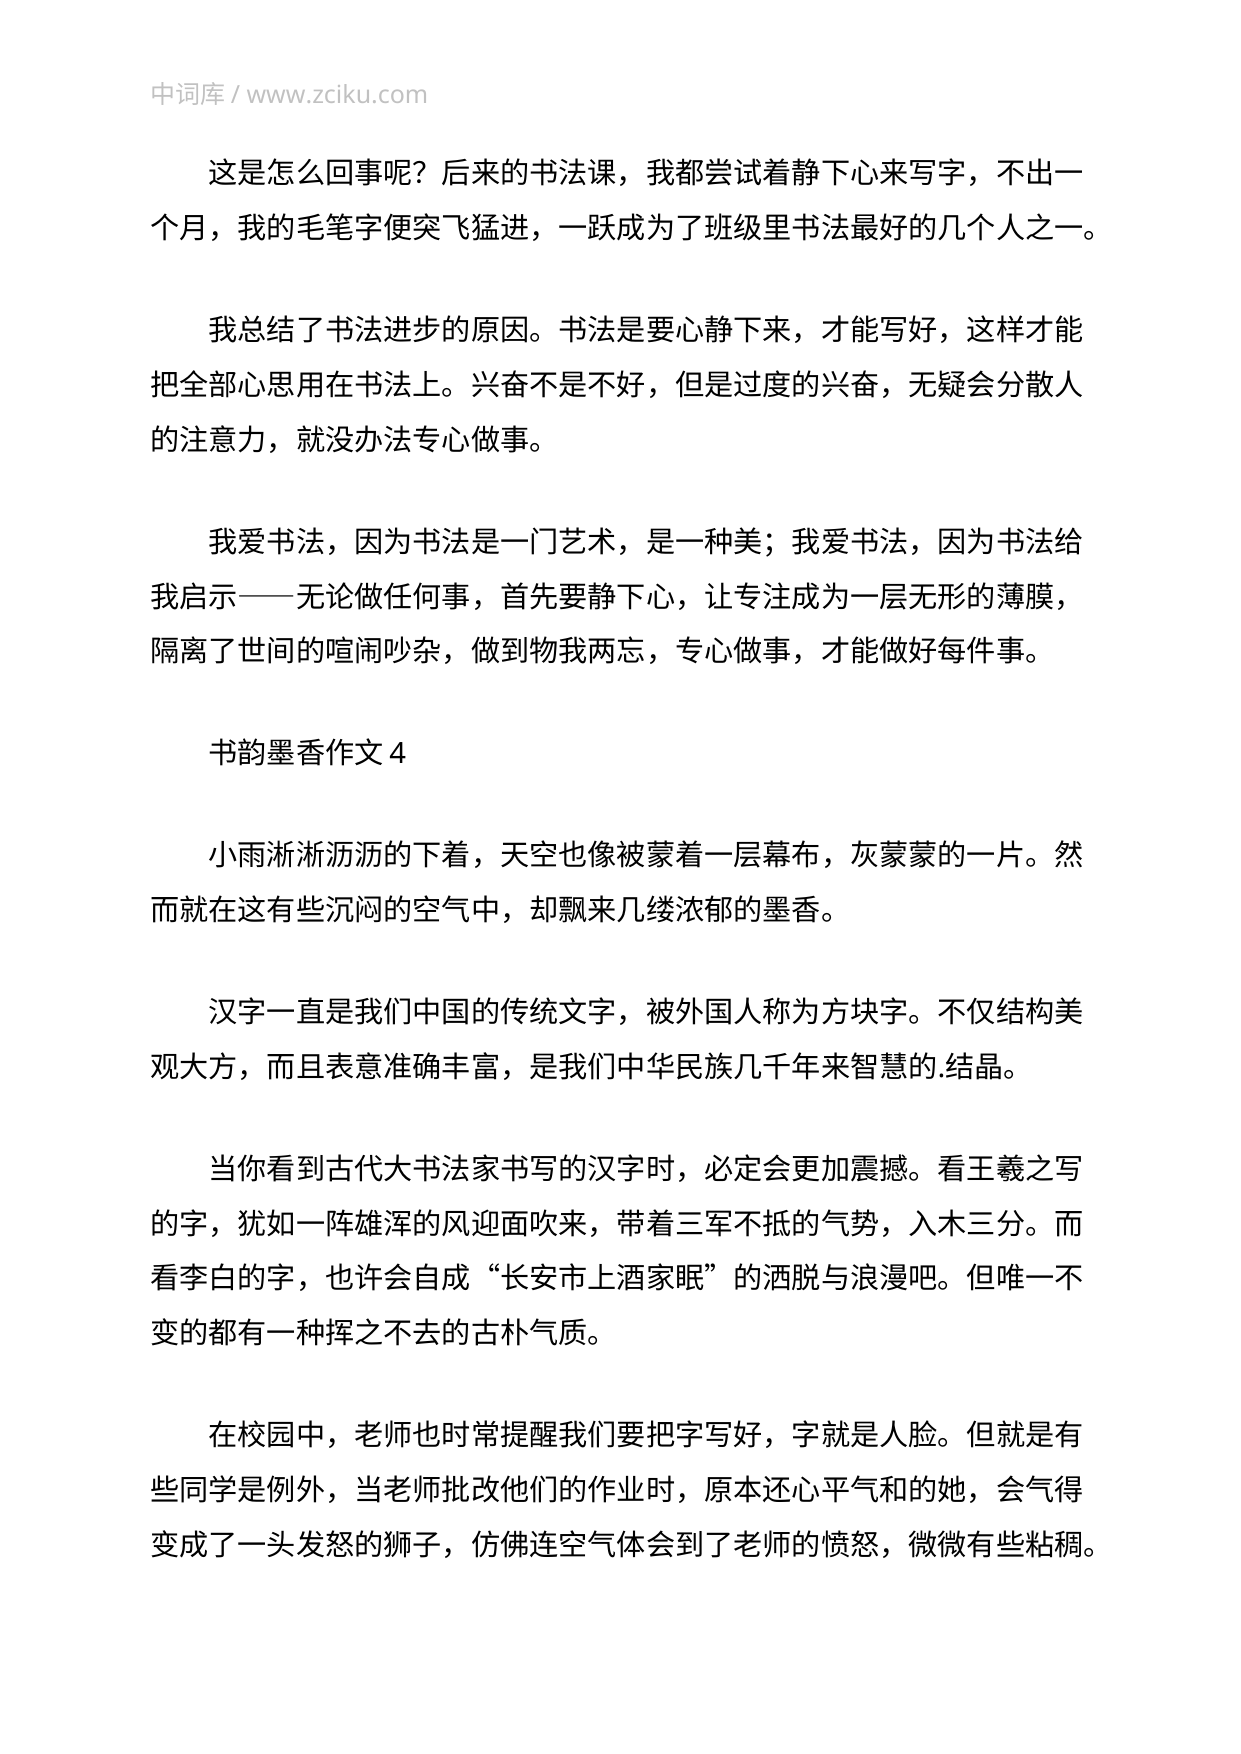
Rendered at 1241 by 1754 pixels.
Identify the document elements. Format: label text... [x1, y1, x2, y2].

text 我总结了书法进步的原因。书法是要心静下来，才能写好，这样才能把全部心思用在书法上。兴奋不是不好，但是过度的兴奋，无疑会分散人的注意力，就没办法专心做事。 [150, 307, 1090, 459]
text 汉字一直是我们中国的传统文字，被外国人称为方块字。不仅结构美观大方，而且表意准确丰富，是我们中华民族几千年来智慧的.结晶。 [150, 988, 1090, 1086]
text 小雨淅淅沥沥的下着，天空也像被蒙着一层幕布，灰蒙蒙的一片。然而就在这有些沉闷的空气中，却飘来几缕浓郁的墨香。 [150, 832, 1090, 929]
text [150, 1412, 1090, 1564]
text 我爱书法，因为书法是一门艺术，是一种美；我爱书法，因为书法给我启示——无论做任何事，首先要静下心，让专注成为一层无形的薄膜，隔离了世间的喧闹吵杂，做到物我两忘，专心做事，才能做好每件事。 [150, 518, 1090, 670]
text 当你看到古代大书法家书写的汉字时，必定会更加震撼。看王羲之写的字，犹如一阵雄浑的风迎面吹来，带着三军不抵的气势，入木三分。而看李白的字，也许会自成“长安市上酒家眠”的洒脱与浪漫吧。但唯一不变的都有一种挥之不去的古朴气质。 [150, 1145, 1090, 1352]
text 书韵墨香作文4 [150, 730, 1090, 772]
text 这是怎么回事呢？后来的书法课，我都尝试着静下心来写字，不出一个月，我的毛笔字便突飞猛进，一跃成为了班级里书法最好的几个人之一。 [150, 150, 1090, 247]
